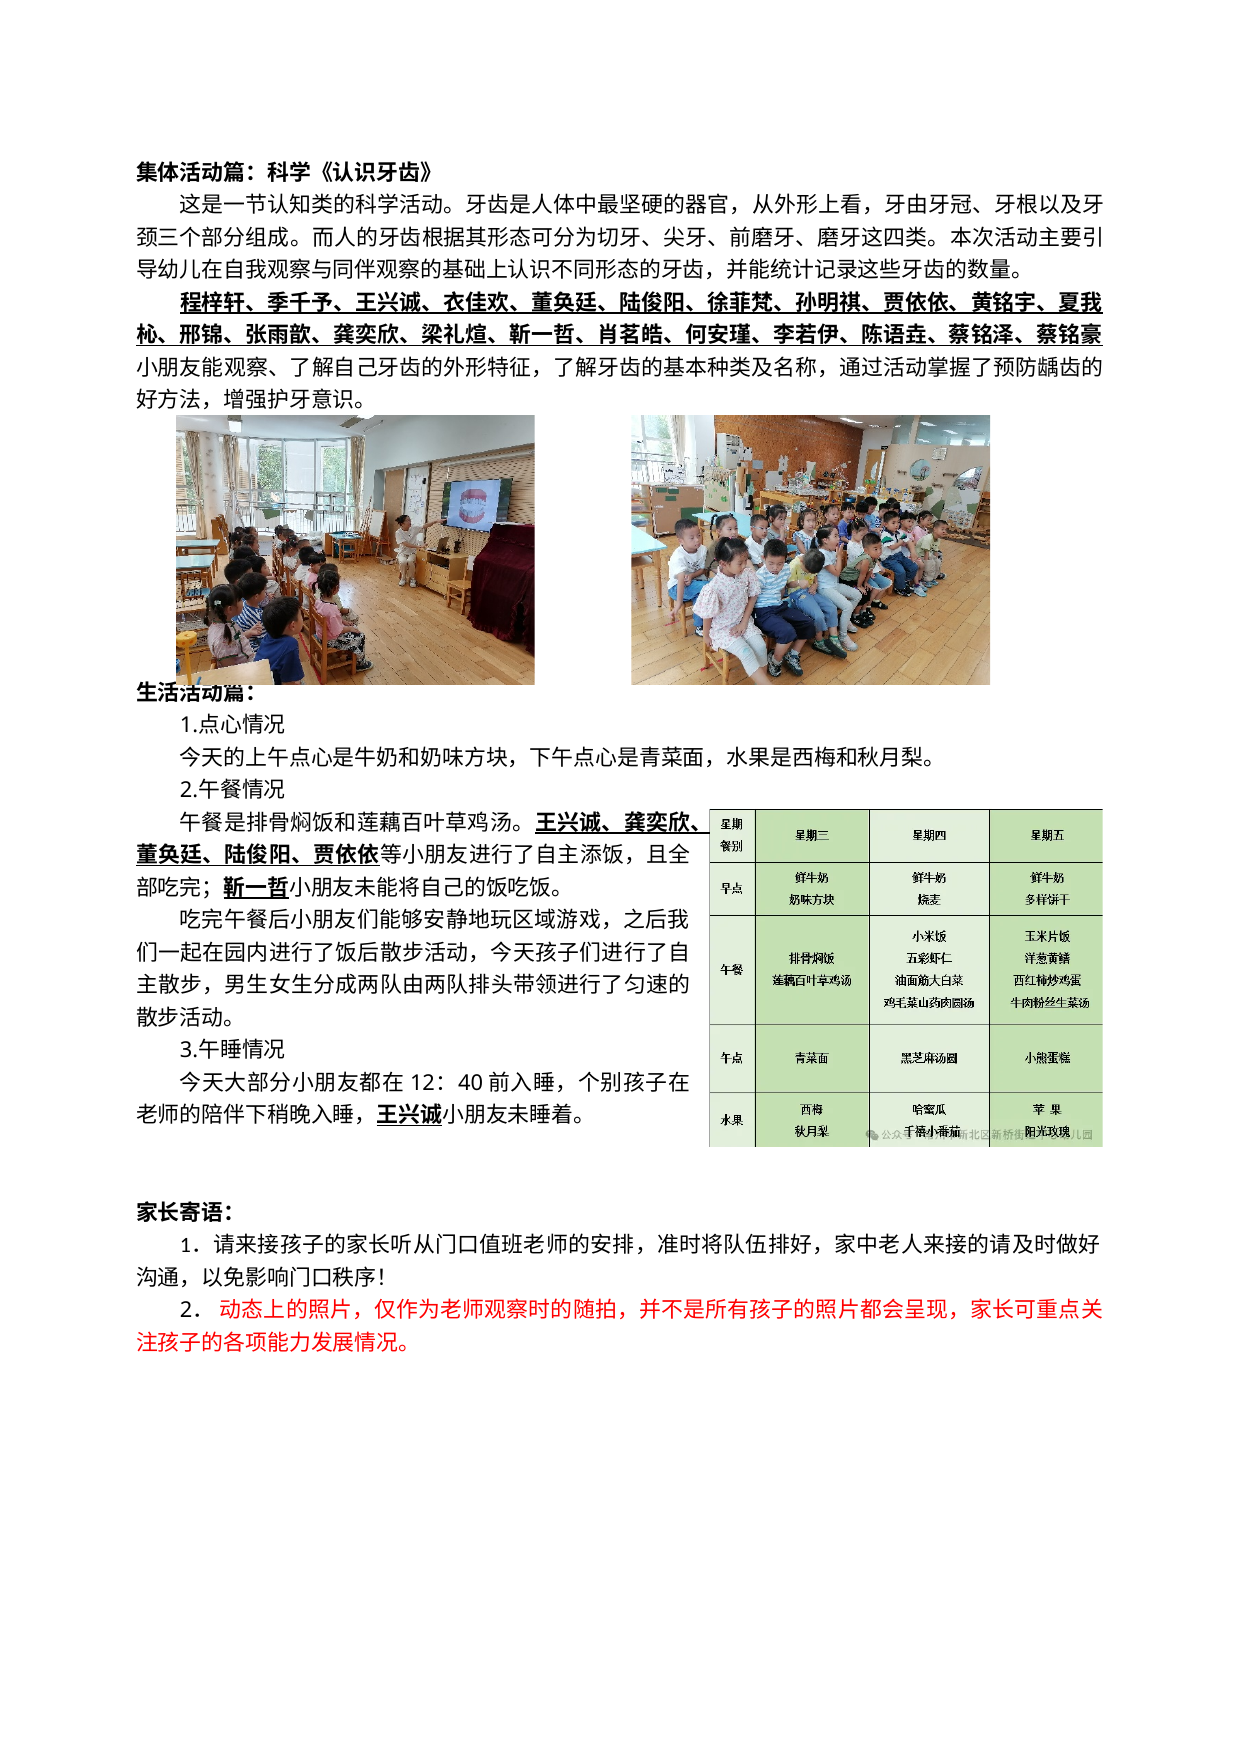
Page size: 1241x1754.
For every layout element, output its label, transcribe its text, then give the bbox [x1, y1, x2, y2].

text 家长寄语： [136, 1194, 1104, 1227]
text 吃完午餐后小朋友们能够安静地玩区域游戏，之后我们一起在园内进行了饭后散步活动，今天孩子们进行了自主散步，男生女生分成两队由两队排头带领进行了匀速的散步活动。 [136, 902, 708, 1032]
text 3.午睡情况 [136, 1032, 708, 1064]
text 集体活动篇：科学《认识牙齿》 [136, 154, 1104, 187]
text 程梓轩、季千予、王兴诚、衣佳欢、董奂廷、陆俊阳、徐菲梵、孙明祺、贾依依、黄铭宇、夏我杺、邢锦、张雨歆、龚奕欣、梁礼煊、靳一哲、肖茗皓、何安瑾、李若伊、陈语垚、蔡铭泽、蔡铭豪小朋友能观察、了解自己牙齿的外形特征，了解牙齿的基本种类及名称，通过活动掌握了预防龋齿的好方法，增强护牙意识。 [136, 284, 1104, 414]
text 这是一节认知类的科学活动。牙齿是人体中最坚硬的器官，从外形上看，牙由牙冠、牙根以及牙颈三个部分组成。而人的牙齿根据其形态可分为切牙、尖牙、前磨牙、磨牙这四类。本次活动主要引导幼儿在自我观察与同伴观察的基础上认识不同形态的牙齿，并能统计记录这些牙齿的数量。 [136, 252, 1104, 284]
text 这是一节认知类的科学活动。牙齿是人体中最坚硬的器官，从外形上看，牙由牙冠、牙根以及牙颈三个部分组成。而人的牙齿根据其形态可分为切牙、尖牙、前磨牙、磨牙这四类。本次活动主要引导幼儿在自我观察与同伴观察的基础上认识不同形态的牙齿，并能统计记录这些牙齿的数量。 [136, 187, 1104, 220]
text 今天大部分小朋友都在12：40前入睡，个别孩子在老师的陪伴下稍晚入睡，王兴诚小朋友未睡着。 [136, 1064, 708, 1129]
picture [631, 415, 990, 685]
picture [708, 808, 1103, 1146]
text 生活活动篇： [136, 674, 1104, 707]
text 午餐是排骨焖饭和莲藕百叶草鸡汤。王兴诚、龚奕欣、董奂廷、陆俊阳、贾依依等小朋友进行了自主添饭，且全部吃完；靳一哲小朋友未能将自己的饭吃饭。 [136, 804, 1104, 902]
text 1.点心情况 [136, 707, 1104, 739]
text 今天的上午点心是牛奶和奶味方块，下午点心是青菜面，水果是西梅和秋月梨。 [136, 739, 1104, 772]
picture [176, 415, 535, 685]
text 2.午餐情况 [136, 772, 1104, 804]
text 1．请来接孩子的家长听从门口值班老师的安排，准时将队伍排好，家中老人来接的请及时做好沟通，以免影响门口秩序！ [136, 1227, 1104, 1292]
text 2． 动态上的照片，仅作为老师观察时的随拍，并不是所有孩子的照片都会呈现，家长可重点关注孩子的各项能力发展情况。 [136, 1292, 1104, 1357]
